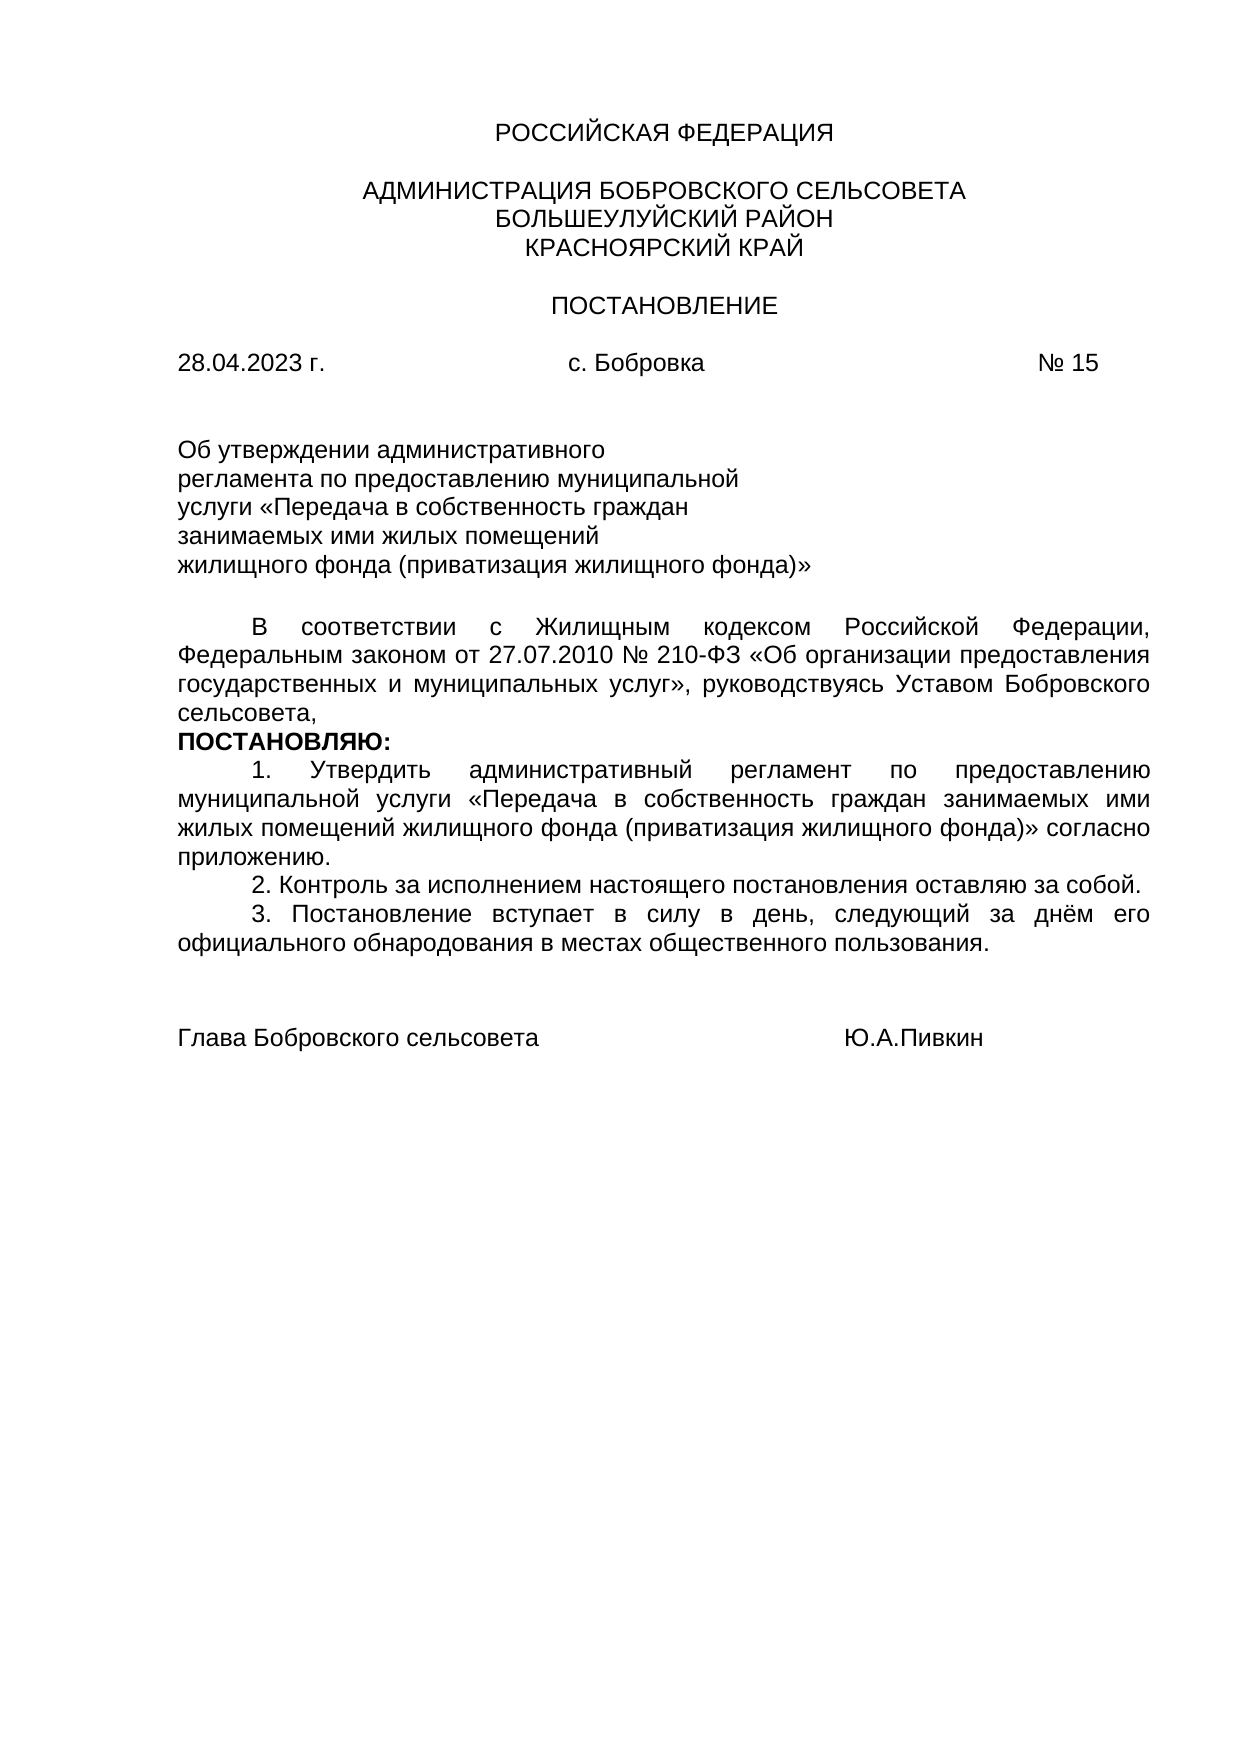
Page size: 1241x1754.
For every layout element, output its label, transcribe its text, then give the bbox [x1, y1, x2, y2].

title занимаемых ими жилых помещений [177, 521, 1152, 550]
title регламента по предоставлению муниципальной [177, 463, 1152, 492]
text КРАСНОЯРСКИЙ КРАЙ [177, 233, 1152, 262]
title В соответствии с Жилищным кодексом Российской Федерации, Федеральным законом от 27.07.2010 № 210-ФЗ «Об организации предоставления государственных и муниципальных услуг», руководствуясь Уставом Бобровского сельсовета, [177, 612, 1152, 727]
title Глава Бобровского сельсовета Ю.А.Пивкин [177, 1023, 1152, 1051]
text 28.04.2023 г. с. Бобровка № 15 [177, 348, 1152, 377]
text ПОСТАНОВЛЕНИЕ [177, 291, 1152, 319]
text 2. Контроль за исполнением настоящего постановления оставляю за собой. [177, 870, 1152, 899]
text РОССИЙСКАЯ ФЕДЕРАЦИЯ [177, 118, 1152, 147]
title услуги «Передача в собственность граждан [177, 492, 1152, 521]
title Об утверждении административного [177, 435, 1152, 463]
text БОЛЬШЕУЛУЙСКИЙ РАЙОН [177, 204, 1152, 233]
title 1. Утвердить административный регламент по предоставлению муниципальной услуги «Передача в собственность граждан занимаемых ими жилых помещений жилищного фонда (приватизация жилищного фонда)» согласно приложению. [177, 755, 1152, 870]
title жилищного фонда (приватизация жилищного фонда)» [177, 550, 1152, 578]
text 3. Постановление вступает в силу в день, следующий за днём его официального обнародования в местах общественного пользования. [177, 899, 1152, 957]
title ПОСТАНОВЛЯЮ: [177, 727, 1152, 755]
text АДМИНИСТРАЦИЯ БОБРОВСКОГО СЕЛЬСОВЕТА [177, 176, 1152, 204]
